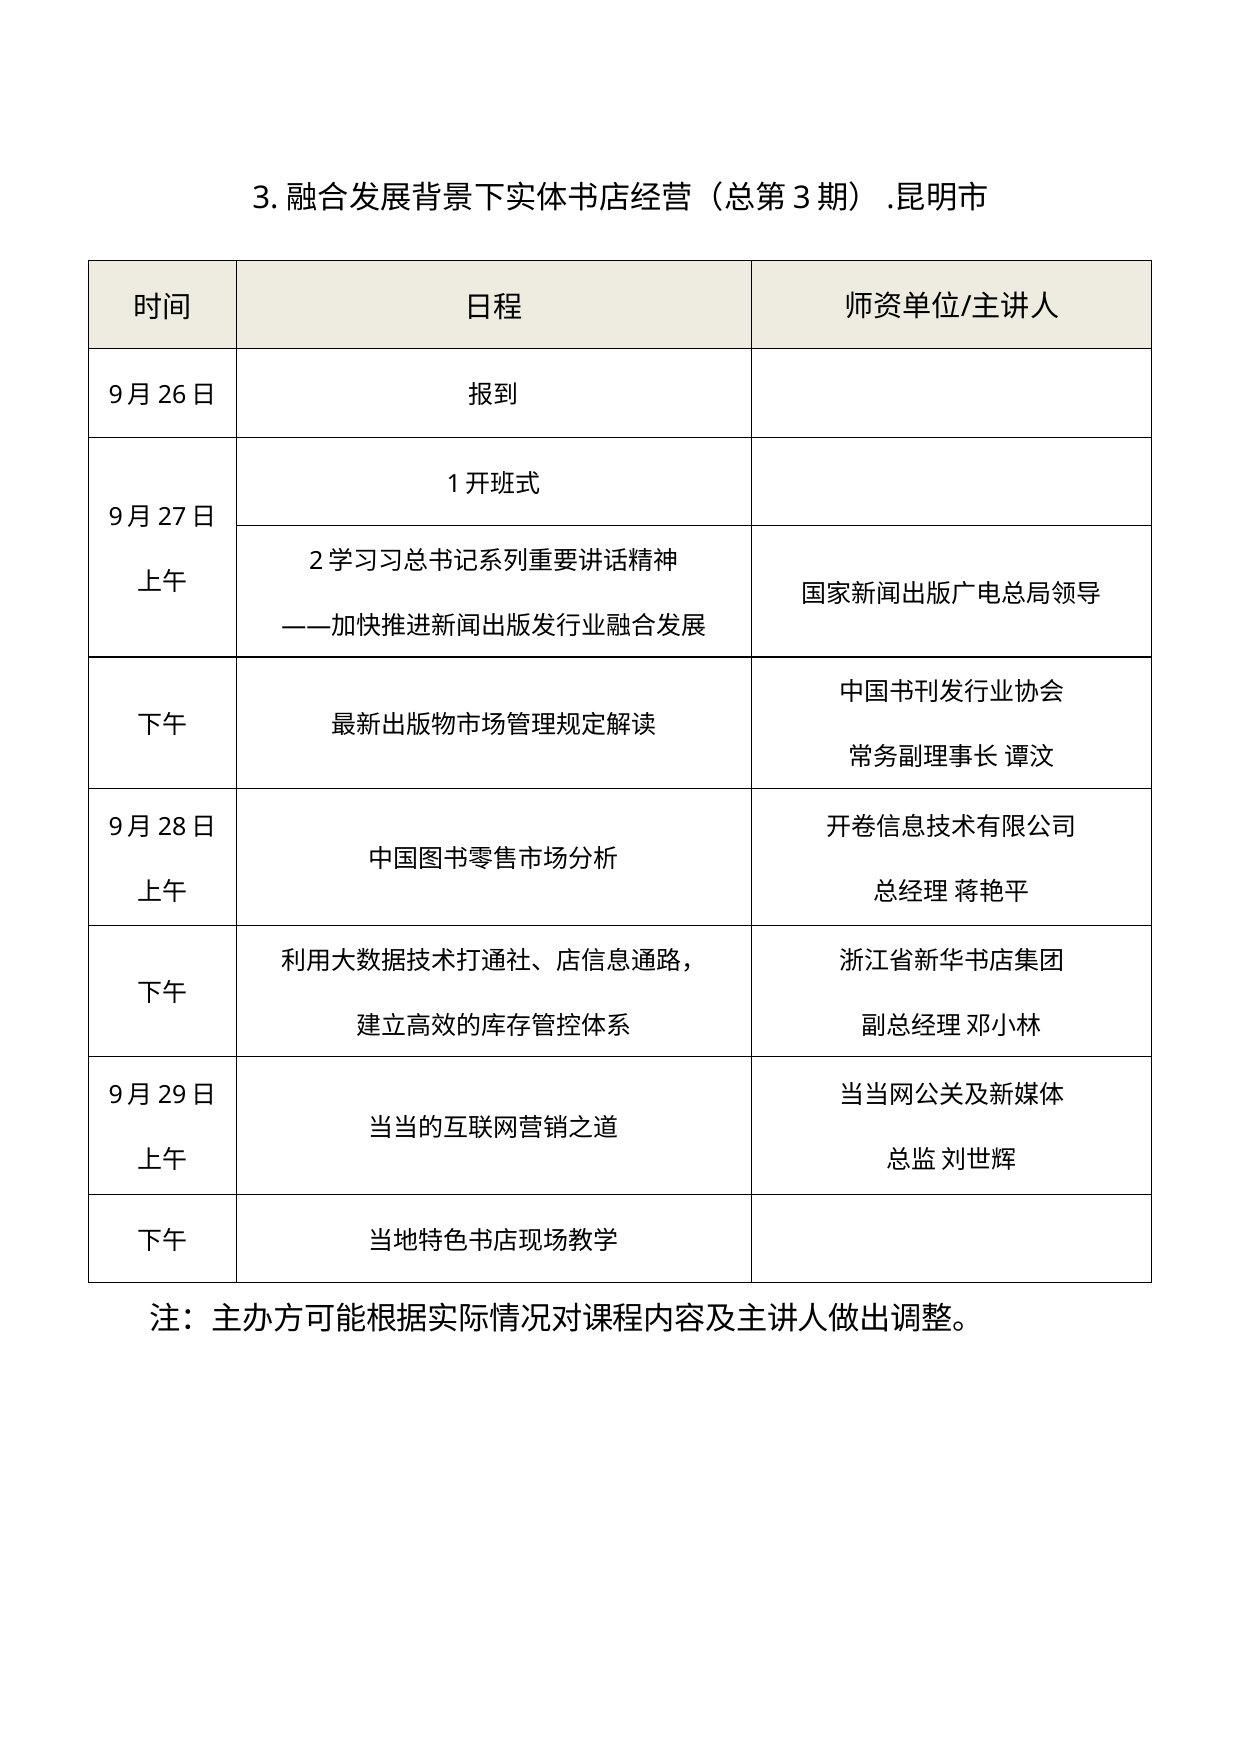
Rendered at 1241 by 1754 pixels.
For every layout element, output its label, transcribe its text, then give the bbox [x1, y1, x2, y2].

table_cell 浙江省新华书店集团 副总经理 邓小林 [752, 926, 1151, 1056]
table_cell 当当的互联网营销之道 [237, 1057, 751, 1193]
table_header 师资单位/主讲人 [752, 261, 1151, 348]
table_cell 下午 [89, 1195, 236, 1282]
text 3. 融合发展背景下实体书店经营（总第3期） .昆明市 [89, 162, 1152, 227]
table_cell 1开班式 [237, 438, 751, 525]
table_cell [752, 438, 1151, 525]
table_cell 9月29日上午 [89, 1057, 236, 1193]
table_cell 最新出版物市场管理规定解读 [237, 658, 751, 787]
text 注：主办方可能根据实际情况对课程内容及主讲人做出调整。 [89, 1283, 1152, 1348]
table_cell 当地特色书店现场教学 [237, 1195, 751, 1282]
table_cell [752, 349, 1151, 437]
table_cell 利用大数据技术打通社、店信息通路， 建立高效的库存管控体系 [237, 926, 751, 1056]
table_cell 9月27日上午 [89, 438, 236, 656]
table_cell 下午 [89, 658, 236, 787]
table_cell 国家新闻出版广电总局领导 [752, 526, 1151, 656]
table_cell 中国图书零售市场分析 [237, 789, 751, 925]
table_cell 报到 [237, 349, 751, 437]
table_cell 开卷信息技术有限公司 总经理 蒋艳平 [752, 789, 1151, 925]
table_cell 下午 [89, 926, 236, 1056]
table_header 日程 [237, 261, 751, 348]
table_cell 2学习习总书记系列重要讲话精神 ——加快推进新闻出版发行业融合发展 [237, 526, 751, 656]
table_cell 中国书刊发行业协会 常务副理事长 谭汶 [752, 658, 1151, 787]
table_cell 9月26日 [89, 349, 236, 437]
table_header 时间 [89, 261, 236, 348]
table_cell 9月28日上午 [89, 789, 236, 925]
table_cell 当当网公关及新媒体 总监 刘世辉 [752, 1057, 1151, 1193]
table_cell [752, 1195, 1151, 1282]
